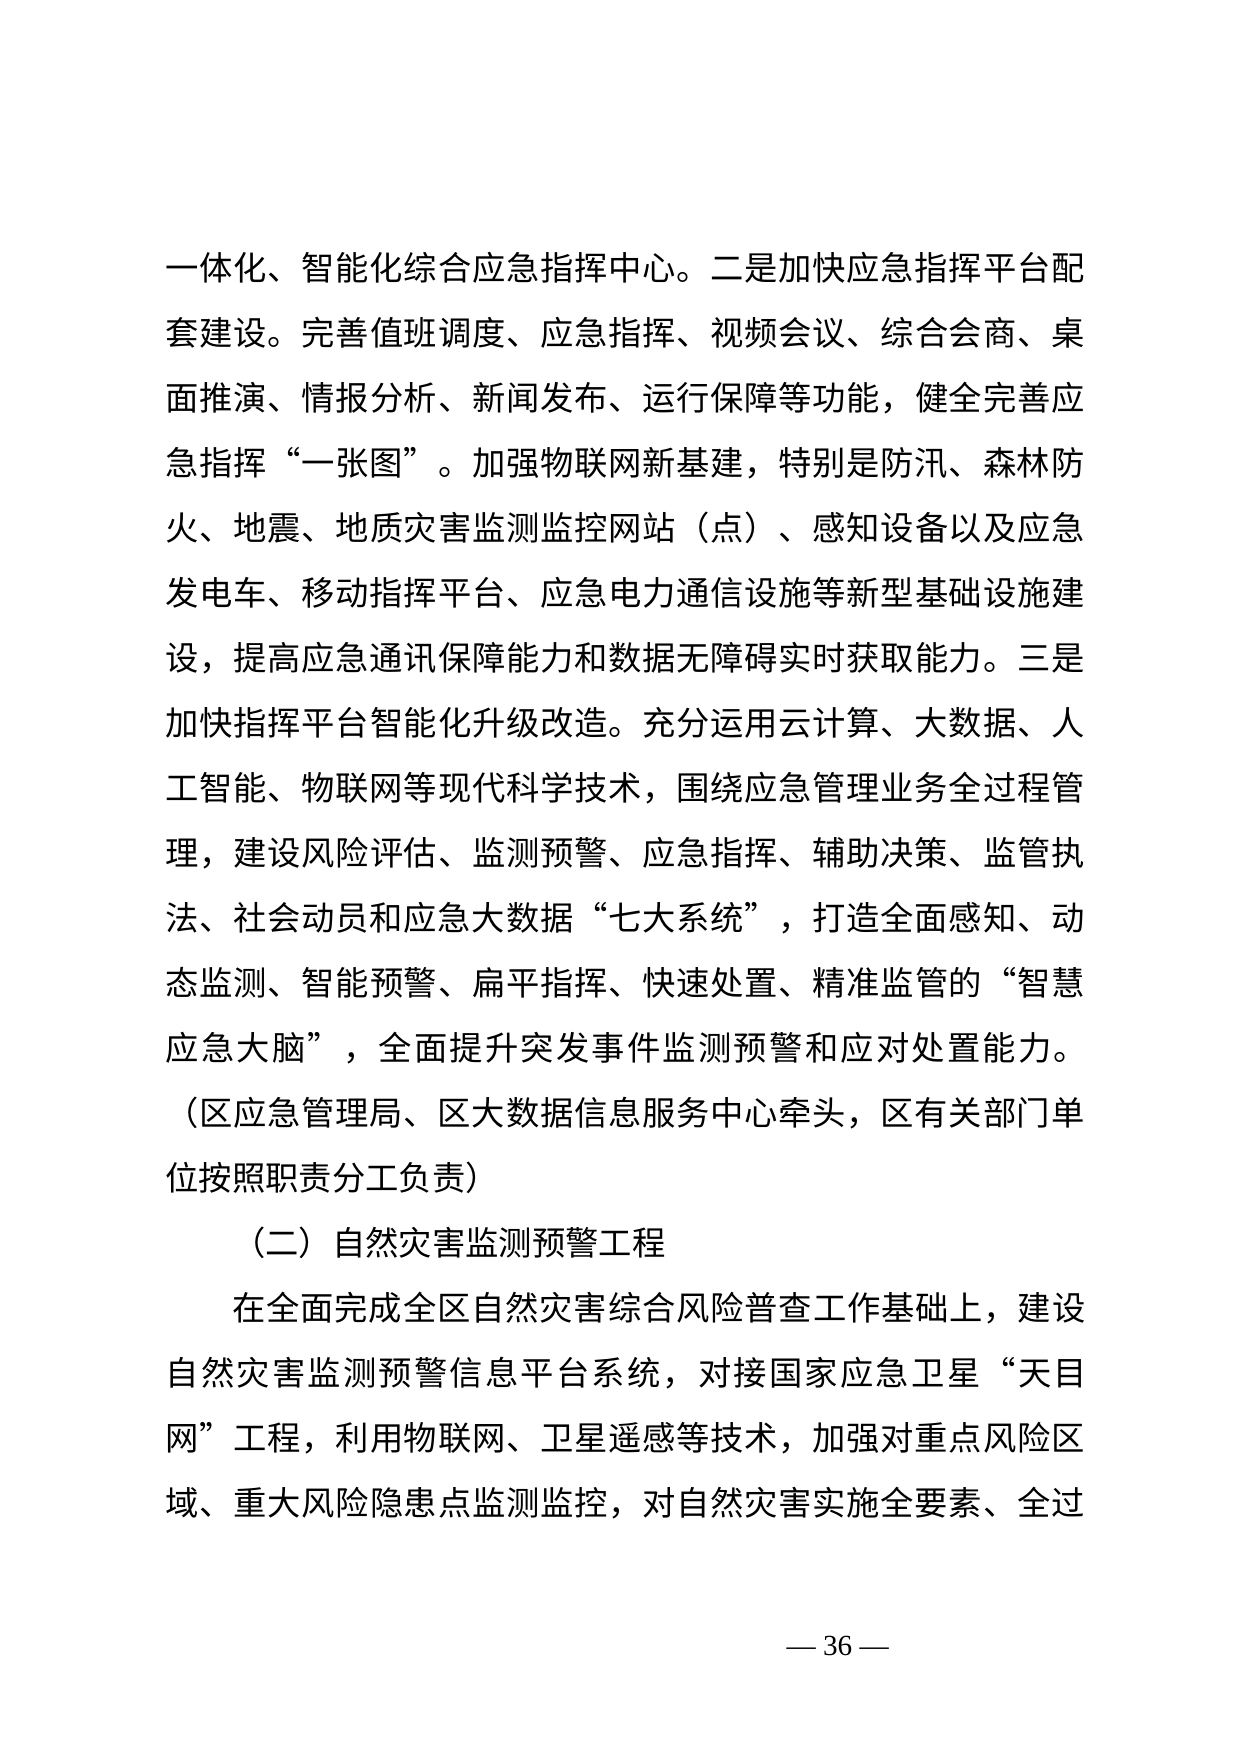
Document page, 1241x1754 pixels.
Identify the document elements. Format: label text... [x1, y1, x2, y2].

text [165, 233, 1087, 1208]
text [165, 1273, 1087, 1533]
text （二）自然灾害监测预警工程 [165, 1208, 1087, 1273]
